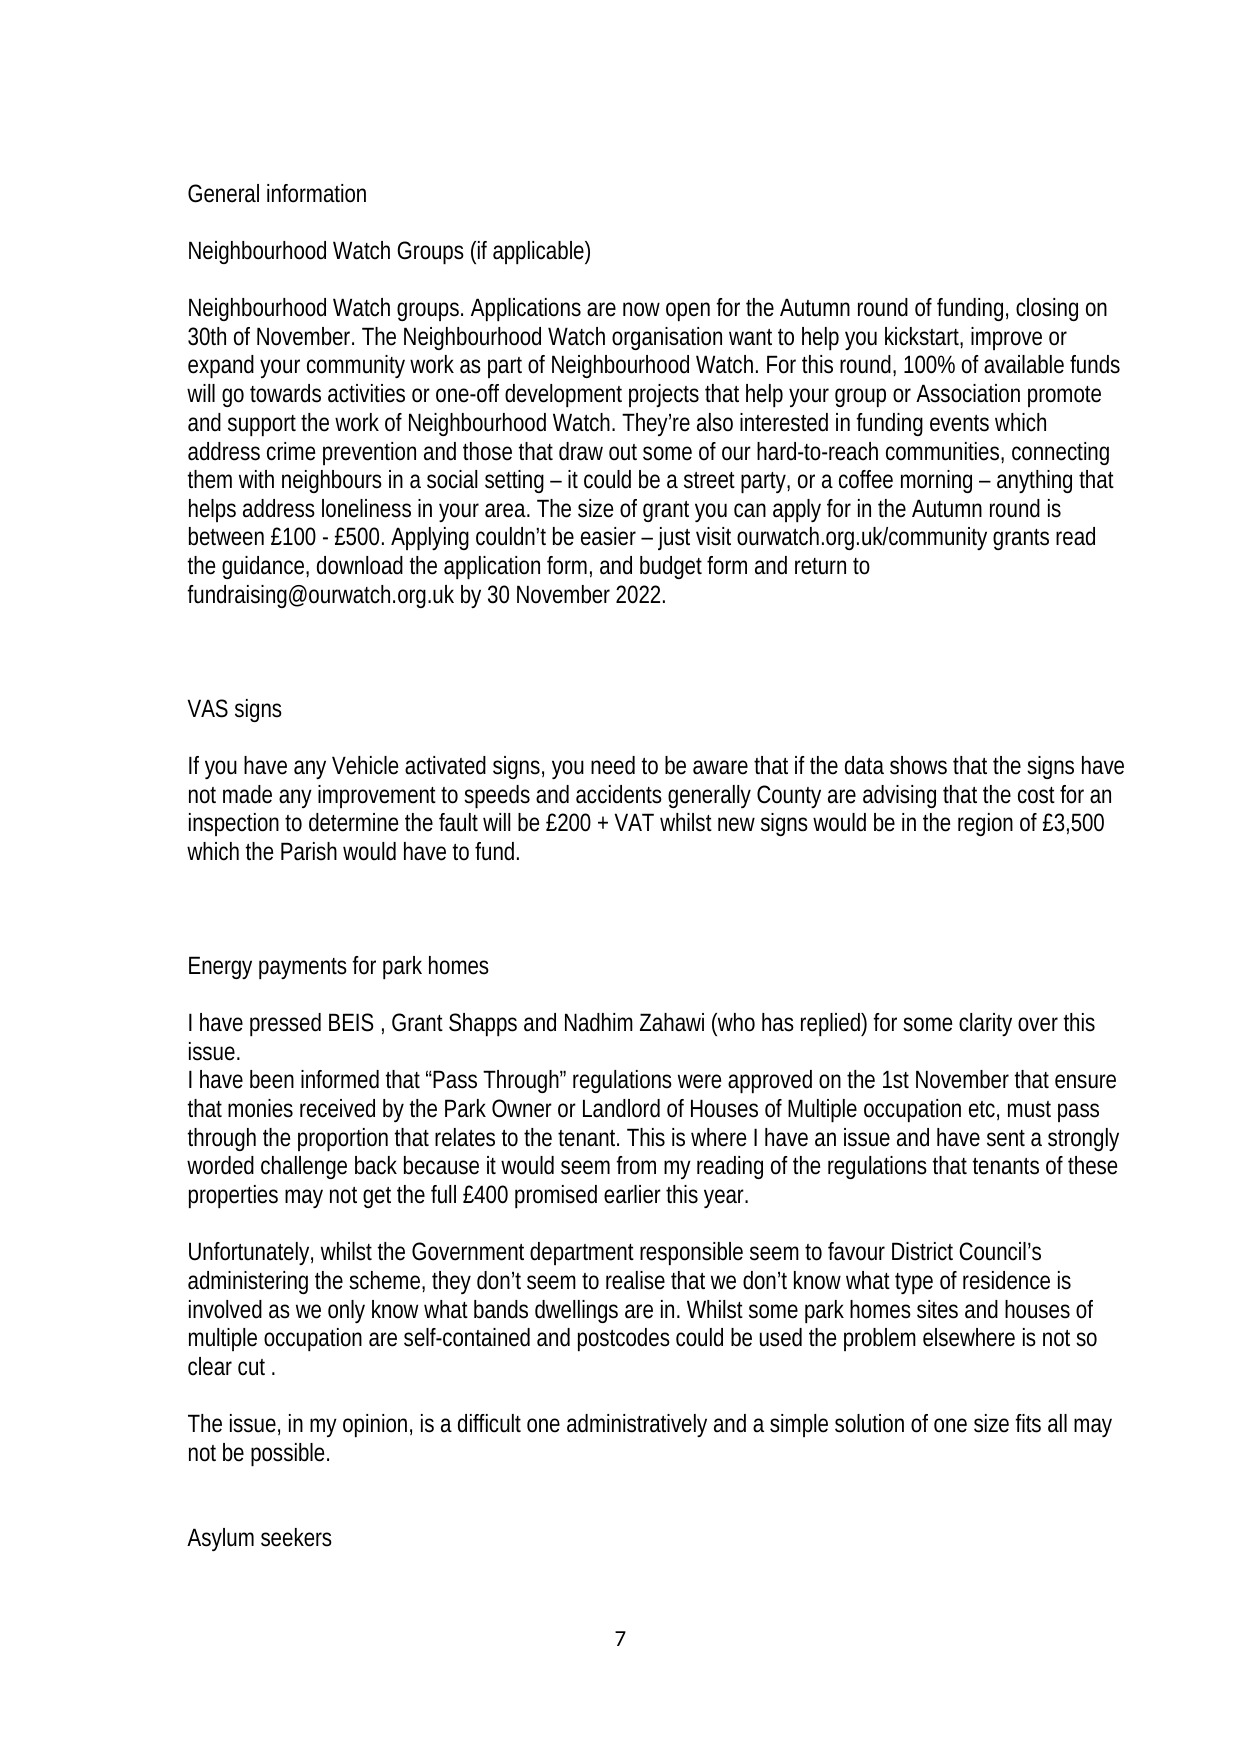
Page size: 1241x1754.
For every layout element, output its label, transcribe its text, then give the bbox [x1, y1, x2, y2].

list administering the scheme, they don’t seem to realise that we don’t know what type of residence is involved as we only know what bands dwellings are in. Whilst some park homes sites and houses of multiple occupation are self-contained and postcodes could be used the problem elsewhere is not so clear cut . [187, 1266, 1128, 1381]
list I have been informed that “Pass Through” regulations were approved on the 1st November that ensure that monies received by the Park Owner or Landlord of Houses of Multiple occupation etc, must pass through the proportion that relates to the tenant. This is where I have an issue and have sent a strongly worded challenge back because it would seem from my reading of the regulations that tenants of these properties may not get the full £400 promised earlier this year. [187, 1065, 1128, 1209]
list which the Parish would have to fund. [187, 837, 1128, 866]
list Energy payments for park homes [187, 951, 1128, 979]
list VAS signs [187, 694, 1128, 722]
list Unfortunately, whilst the Government department responsible seem to favour District Council’s [187, 1237, 1128, 1266]
list If you have any Vehicle activated signs, you need to be aware that if the data shows that the signs have not made any improvement to speeds and accidents generally County are advising that the cost for an [187, 751, 1128, 808]
list inspection to determine the fault will be £200 + VAT whilst new signs would be in the region of £3,500 [187, 808, 1128, 837]
list Neighbourhood Watch Groups (if applicable) [187, 236, 1128, 264]
list I have pressed BEIS , Grant Shapps and Nadhim Zahawi (who has replied) for some clarity over this issue. [187, 1008, 1128, 1065]
list Neighbourhood Watch groups. Applications are now open for the Autumn round of funding, closing on 30th of November. The Neighbourhood Watch organisation want to help you kickstart, improve or expand your community work as part of Neighbourhood Watch. For this round, 100% of available funds will go towards activities or one-off development projects that help your group or Association promote and support the work of Neighbourhood Watch. They’re also interested in funding events which address crime prevention and those that draw out some of our hard-to-reach communities, connecting them with neighbours in a social setting – it could be a street party, or a coffee morning – anything that helps address loneliness in your area. The size of grant you can apply for in the Autumn round is between £100 - £500. Applying couldn’t be easier – just visit ourwatch.org.uk/community grants read the guidance, download the application form, and budget form and return to fundraising@ourwatch.org.uk by 30 November 2022. [187, 293, 1128, 608]
list General information [187, 179, 1128, 207]
list The issue, in my opinion, is a difficult one administratively and a simple solution of one size fits all may not be possible. [187, 1409, 1128, 1466]
list Asylum seekers [187, 1523, 1128, 1552]
